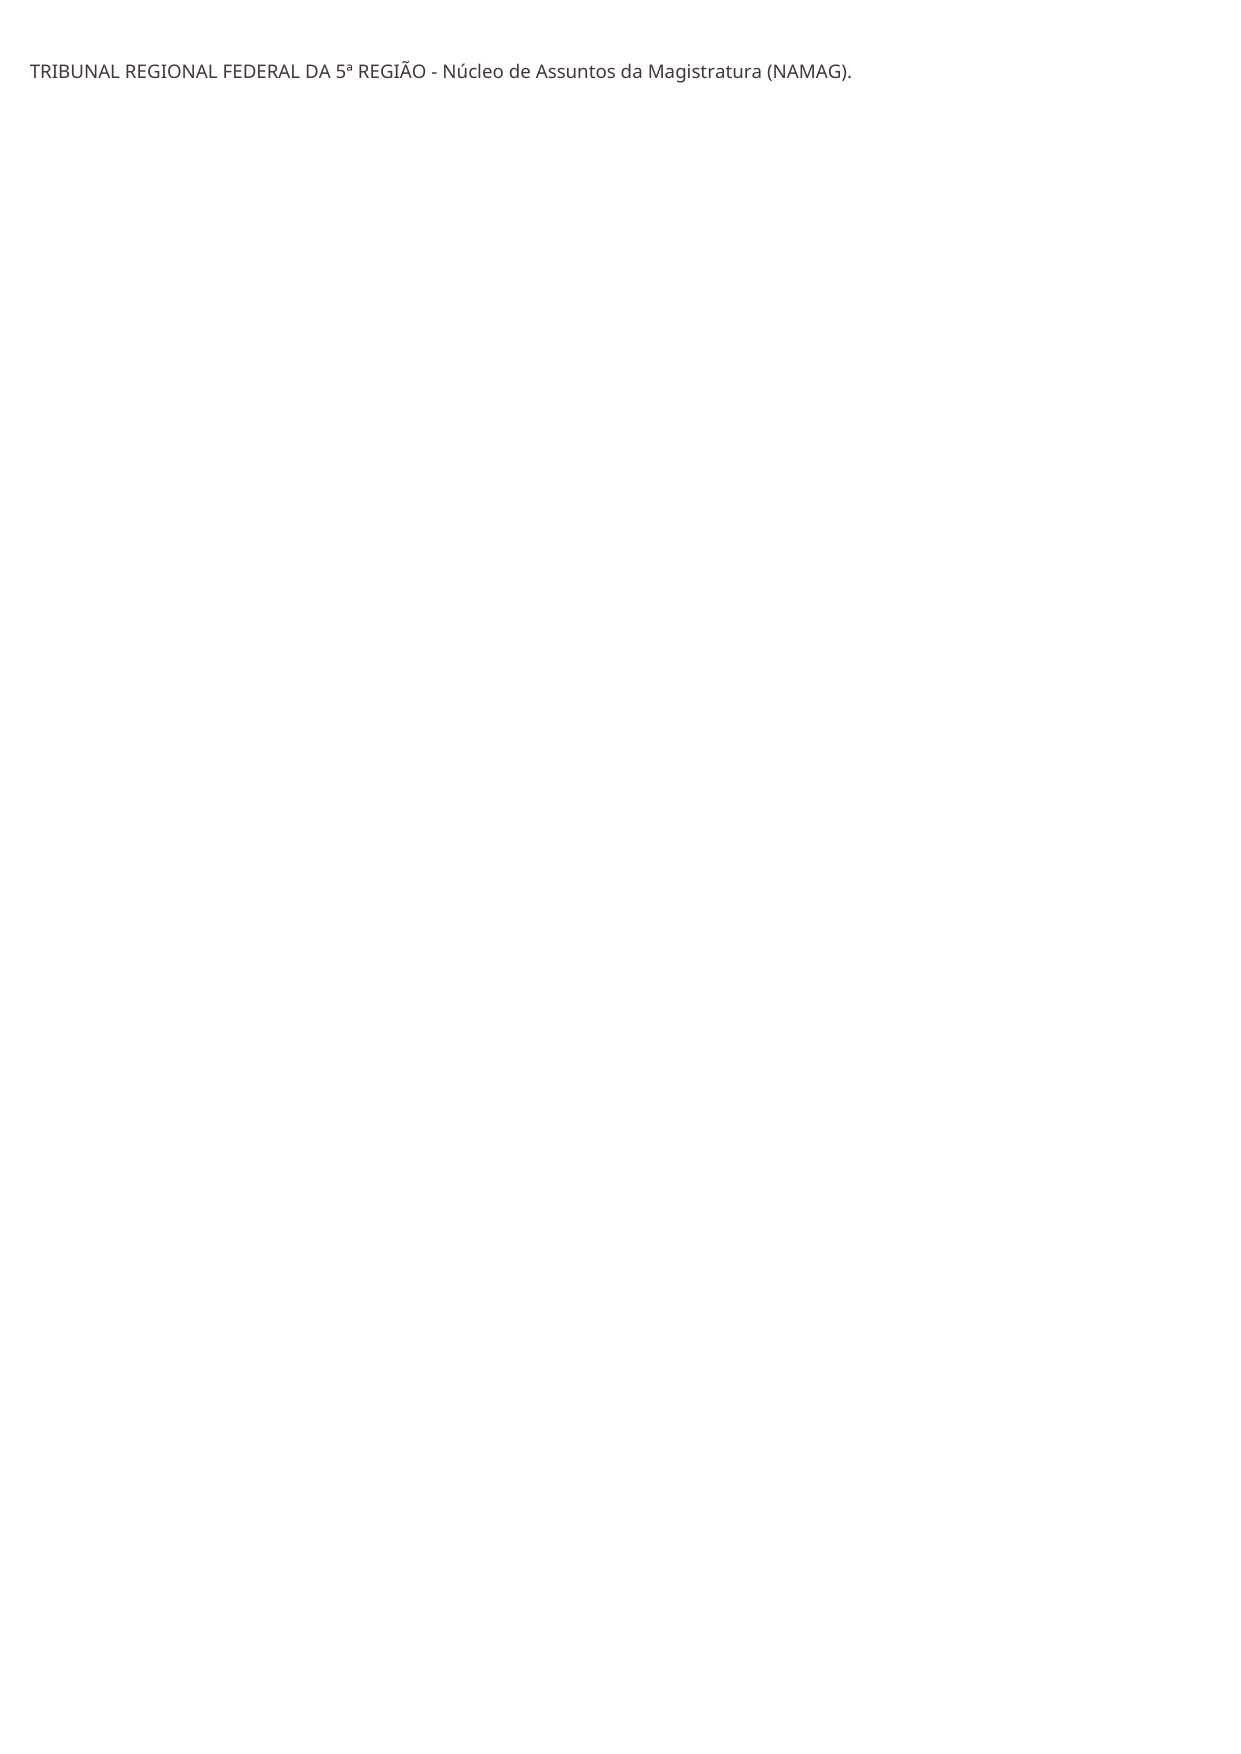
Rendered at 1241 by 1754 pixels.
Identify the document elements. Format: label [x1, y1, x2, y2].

text [29, 29, 1211, 84]
